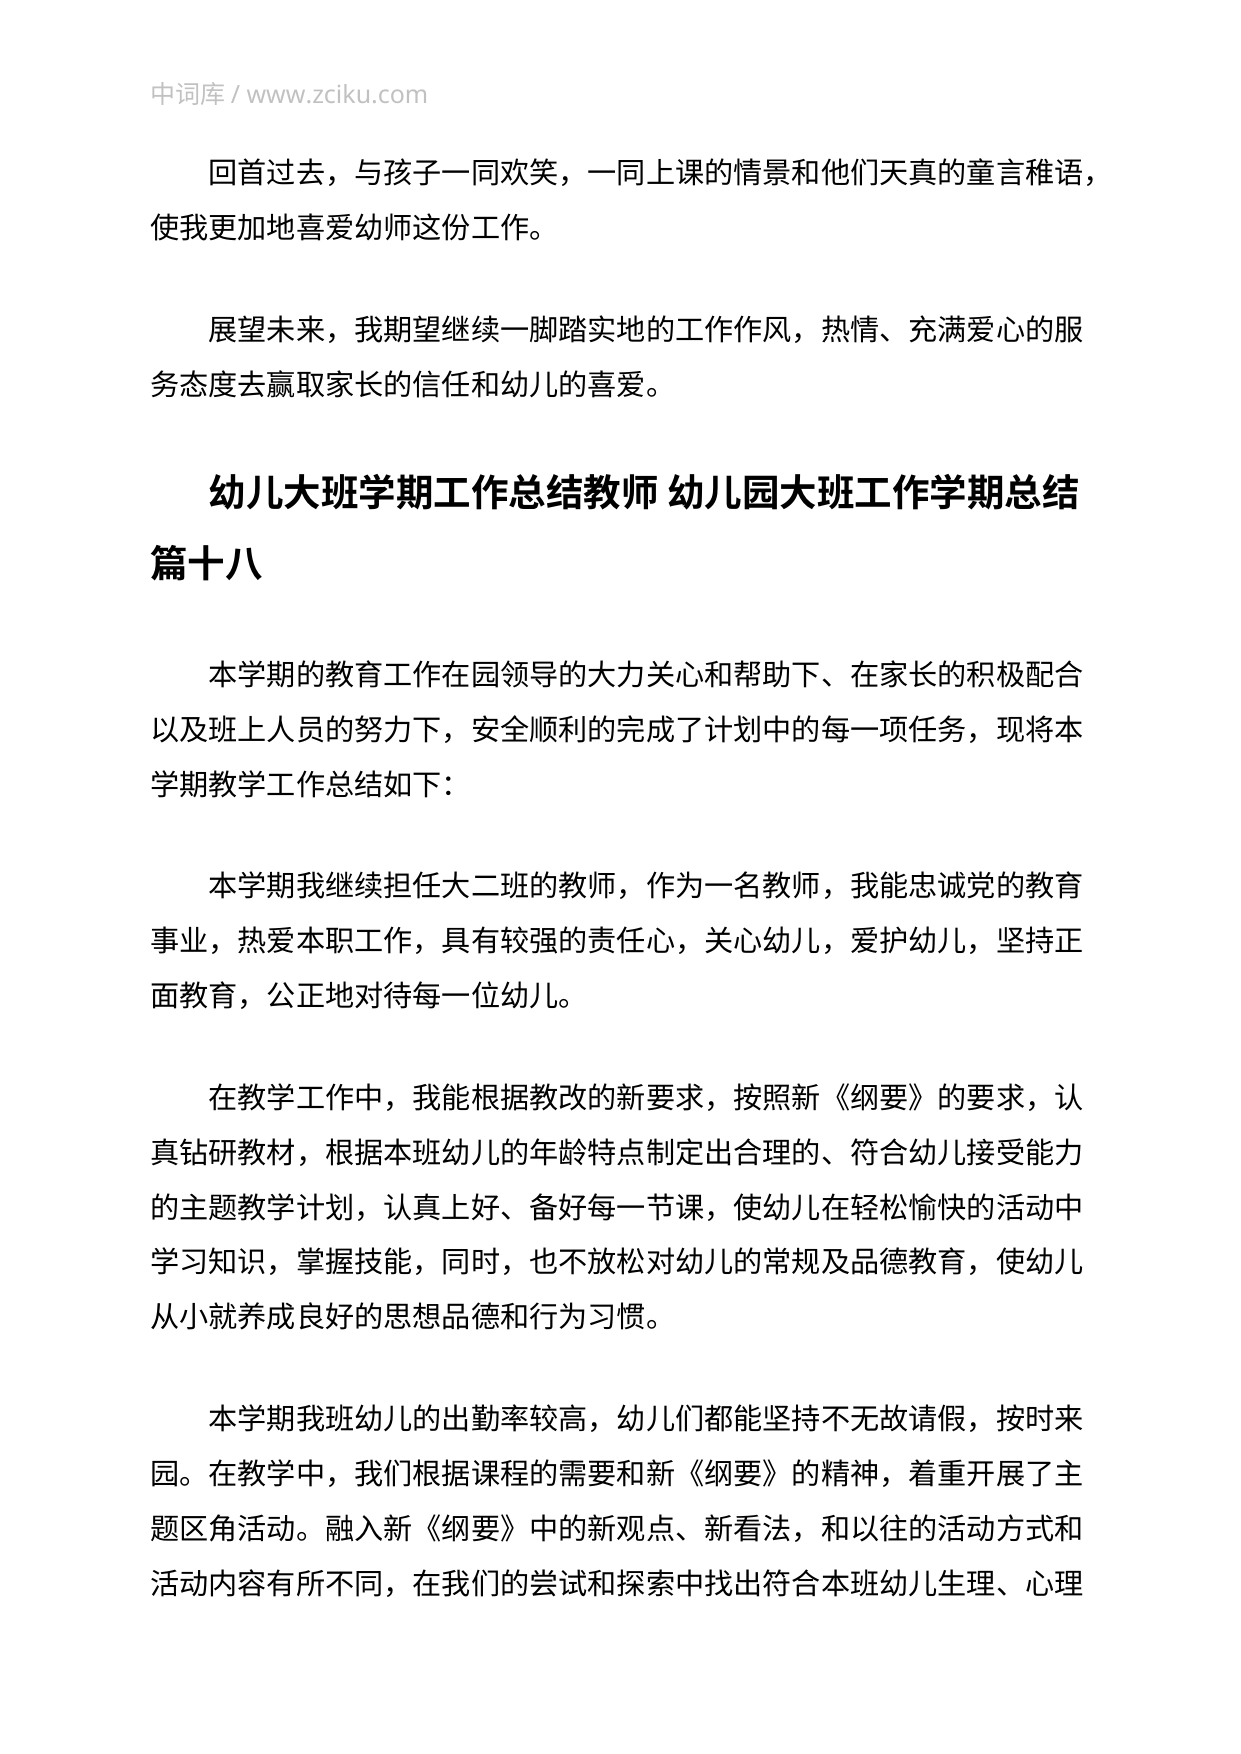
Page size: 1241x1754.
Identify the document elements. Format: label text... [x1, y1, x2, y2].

text 本学期的教育工作在园领导的大力关心和帮助下、在家长的积极配合以及班上人员的努力下，安全顺利的完成了计划中的每一项任务，现将本学期教学工作总结如下： [150, 651, 1090, 803]
text 在教学工作中，我能根据教改的新要求，按照新《纲要》的要求，认真钻研教材，根据本班幼儿的年龄特点制定出合理的、符合幼儿接受能力的主题教学计划，认真上好、备好每一节课，使幼儿在轻松愉快的活动中学习知识，掌握技能，同时，也不放松对幼儿的常规及品德教育，使幼儿从小就养成良好的思想品德和行为习惯。 [150, 1074, 1090, 1336]
text 幼儿大班学期工作总结教师 幼儿园大班工作学期总结篇十八 [150, 463, 1090, 588]
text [150, 1396, 1090, 1603]
text 本学期我继续担任大二班的教师，作为一名教师，我能忠诚党的教育事业，热爱本职工作，具有较强的责任心，关心幼儿，爱护幼儿，坚持正面教育，公正地对待每一位幼儿。 [150, 863, 1090, 1015]
text 展望未来，我期望继续一脚踏实地的工作作风，热情、充满爱心的服务态度去赢取家长的信任和幼儿的喜爱。 [150, 307, 1090, 404]
text 回首过去，与孩子一同欢笑，一同上课的情景和他们天真的童言稚语，使我更加地喜爱幼师这份工作。 [150, 150, 1090, 247]
